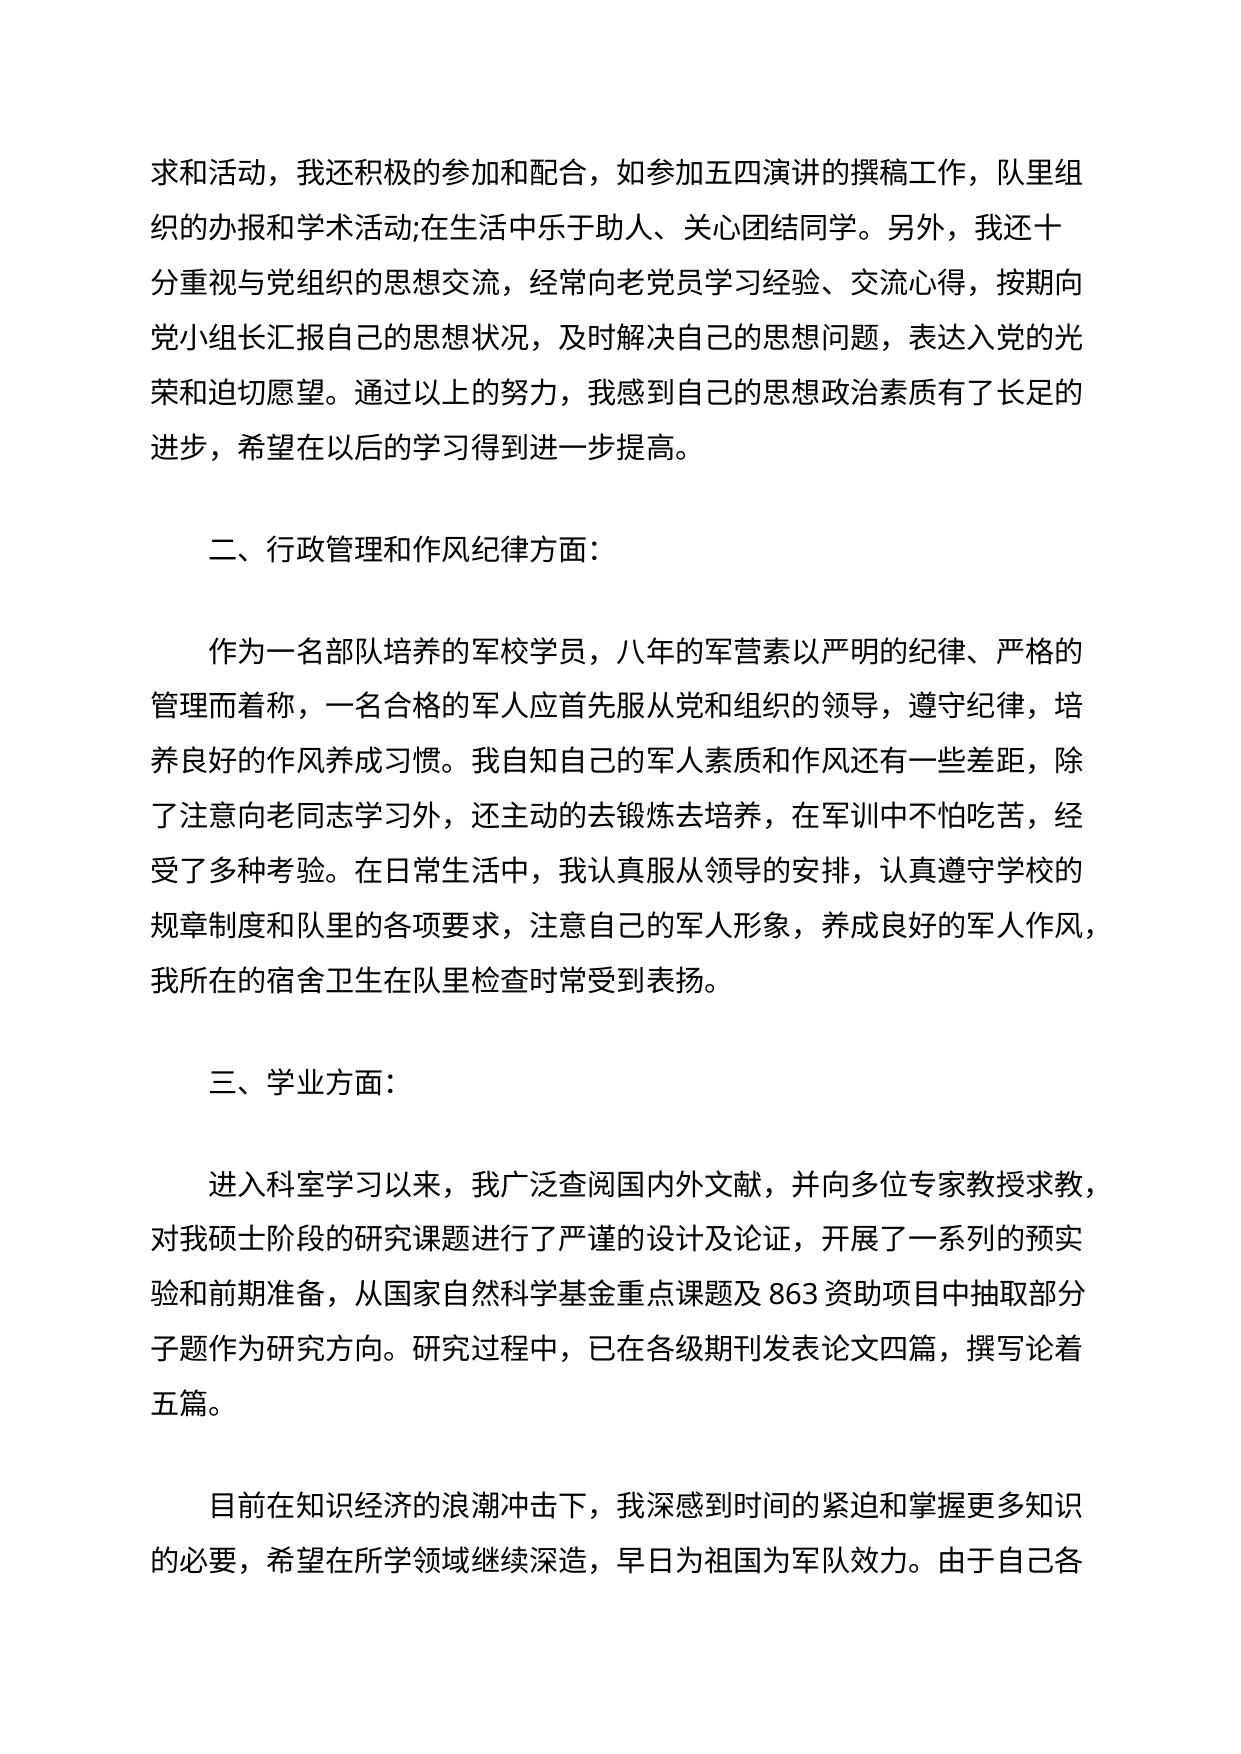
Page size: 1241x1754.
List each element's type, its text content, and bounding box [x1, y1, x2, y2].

text 进入科室学习以来，我广泛查阅国内外文献，并向多位专家教授求教，对我硕士阶段的研究课题进行了严谨的设计及论证，开展了一系列的预实验和前期准备，从国家自然科学基金重点课题及863资助项目中抽取部分子题作为研究方向。研究过程中，已在各级期刊发表论文四篇，撰写论着五篇。 [150, 1161, 1090, 1423]
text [150, 1482, 1090, 1580]
text 作为一名部队培养的军校学员，八年的军营素以严明的纪律、严格的管理而着称，一名合格的军人应首先服从党和组织的领导，遵守纪律，培养良好的作风养成习惯。我自知自己的军人素质和作风还有一些差距，除了注意向老同志学习外，还主动的去锻炼去培养，在军训中不怕吃苦，经受了多种考验。在日常生活中，我认真服从领导的安排，认真遵守学校的规章制度和队里的各项要求，注意自己的军人形象，养成良好的军人作风，我所在的宿舍卫生在队里检查时常受到表扬。 [150, 628, 1090, 1000]
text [150, 150, 1090, 467]
text 二、行政管理和作风纪律方面： [150, 526, 1090, 569]
text 三、学业方面： [150, 1059, 1090, 1102]
